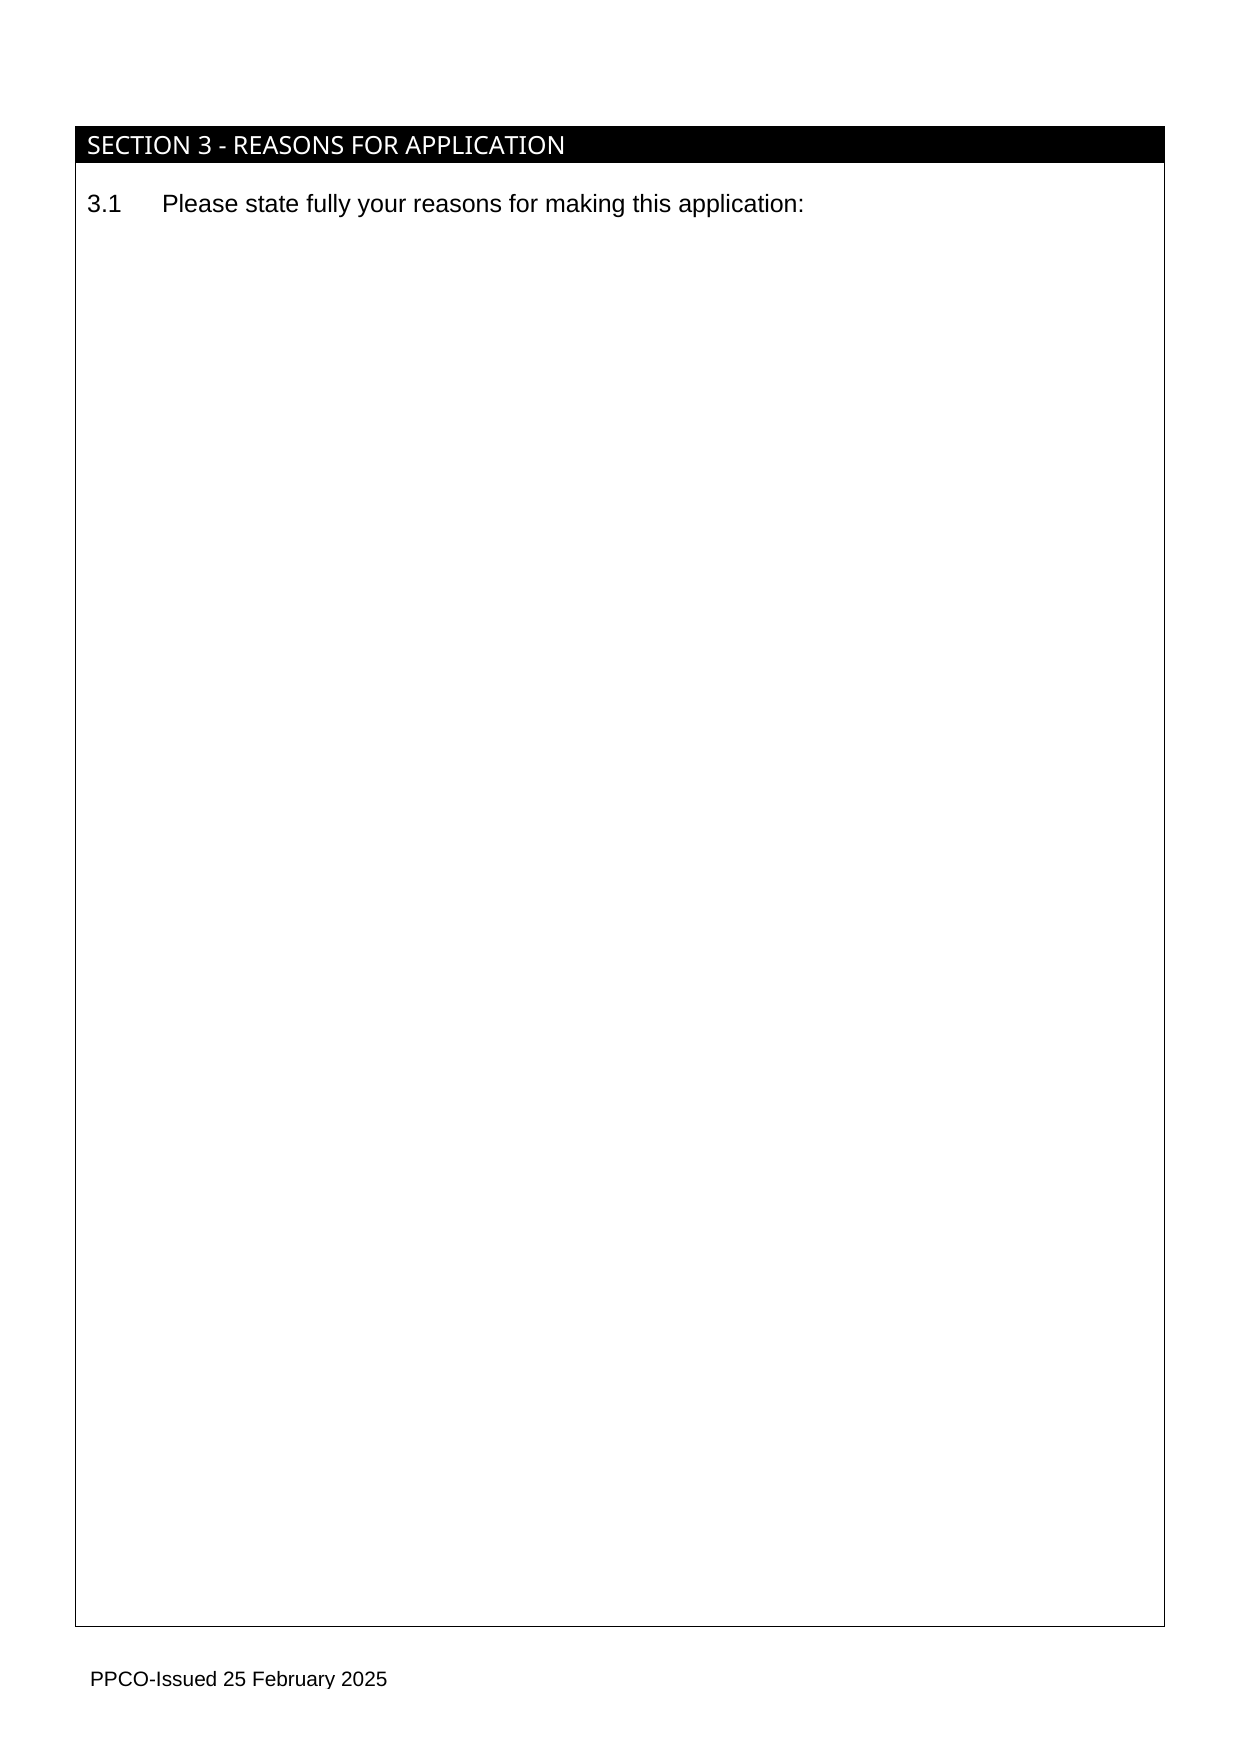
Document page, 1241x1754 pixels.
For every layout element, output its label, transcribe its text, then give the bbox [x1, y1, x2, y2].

table_cell [76, 163, 1164, 189]
table_cell 3.1 Please state fully your reasons for making this application: [76, 189, 1164, 1626]
table_header SECTION 3 - REASONS FOR APPLICATION [76, 127, 1164, 161]
